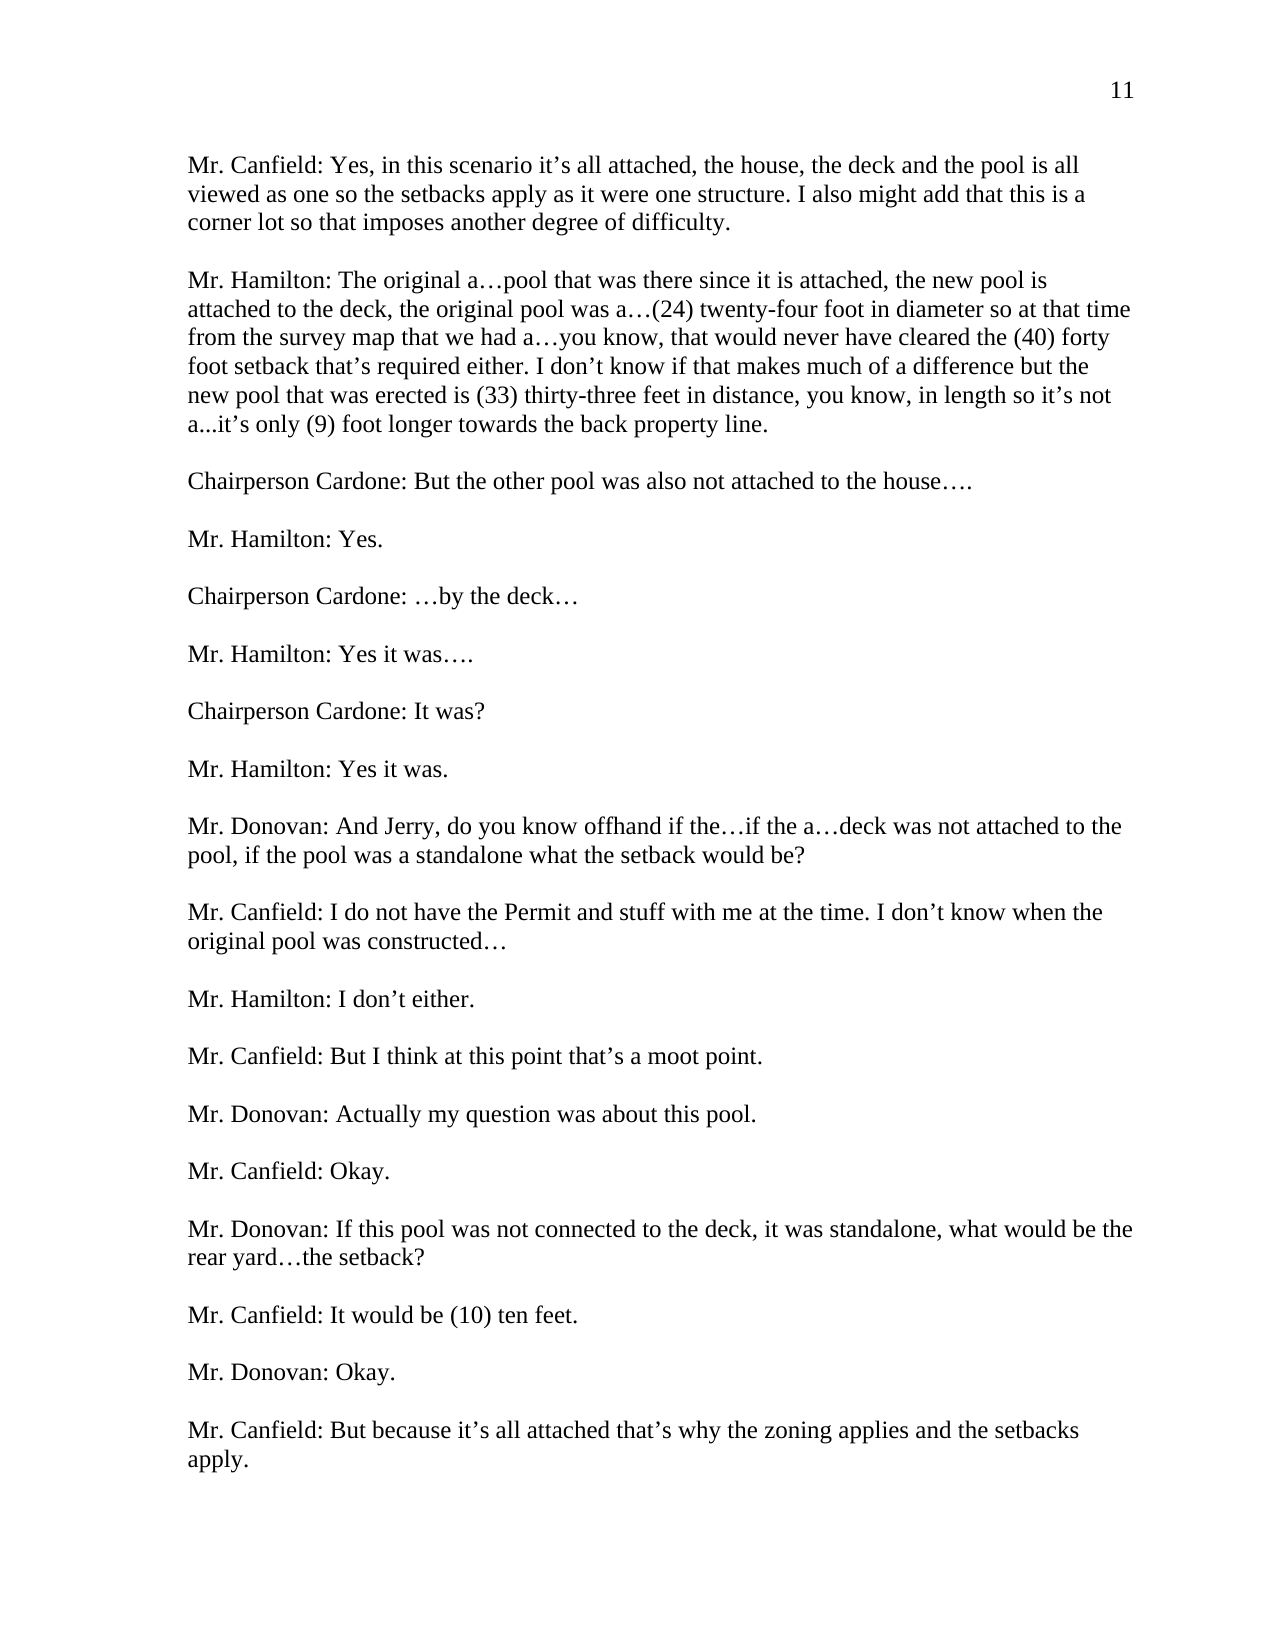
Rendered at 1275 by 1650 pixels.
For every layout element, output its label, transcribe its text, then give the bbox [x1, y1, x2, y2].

text Chairperson Cardone: …by the deck… [187, 581, 1134, 610]
text Mr. Donovan: And Jerry, do you know offhand if the…if the a…deck was not attached to the pool, if the pool was a standalone what the setback would be? Mr. Canfield: I do not have the Permit and stuff with me at the time. I don’t know when the original pool was constructed… [187, 811, 1134, 955]
text Mr. Canfield: But I think at this point that’s a moot point. [187, 1041, 1134, 1070]
text Mr. Canfield: Yes, in this scenario it’s all attached, the house, the deck and the pool is all viewed as one so the setbacks apply as it were one structure. I also might add that this is a corner lot so that imposes another degree of difficulty. [187, 150, 1134, 236]
text Mr. Hamilton: I don’t either. [187, 955, 1134, 1012]
text Mr. Donovan: Okay. [187, 1357, 1134, 1386]
text Mr. Hamilton: The original a…pool that was there since it is attached, the new pool is attached to the deck, the original pool was a…(24) twenty-four foot in diameter so at that time from the survey map that we had a…you know, that would never have cleared the (40) forty foot setback that’s required either. I don’t know if that makes much of a difference but the new pool that was erected is (33) thirty-three feet in distance, you know, in length so it’s not a...it’s only (9) foot longer towards the back property line. [187, 265, 1134, 437]
text Mr. Donovan: If this pool was not connected to the deck, it was standalone, what would be the rear yard…the setback? [187, 1214, 1134, 1271]
text Mr. Canfield: But because it’s all attached that’s why the zoning applies and the setbacks apply. [187, 1415, 1134, 1472]
text Chairperson Cardone: It was? [187, 696, 1134, 725]
text Mr. Hamilton: Yes it was. [187, 754, 1134, 782]
text Mr. Hamilton: Yes it was…. [187, 639, 1134, 667]
text Mr. Donovan: Actually my question was about this pool. [187, 1099, 1134, 1127]
text Mr. Canfield: Okay. [187, 1156, 1134, 1185]
text Mr. Canfield: It would be (10) ten feet. [187, 1300, 1134, 1329]
text Mr. Hamilton: Yes. [187, 524, 1134, 552]
text Chairperson Cardone: But the other pool was also not attached to the house…. [187, 466, 1134, 495]
